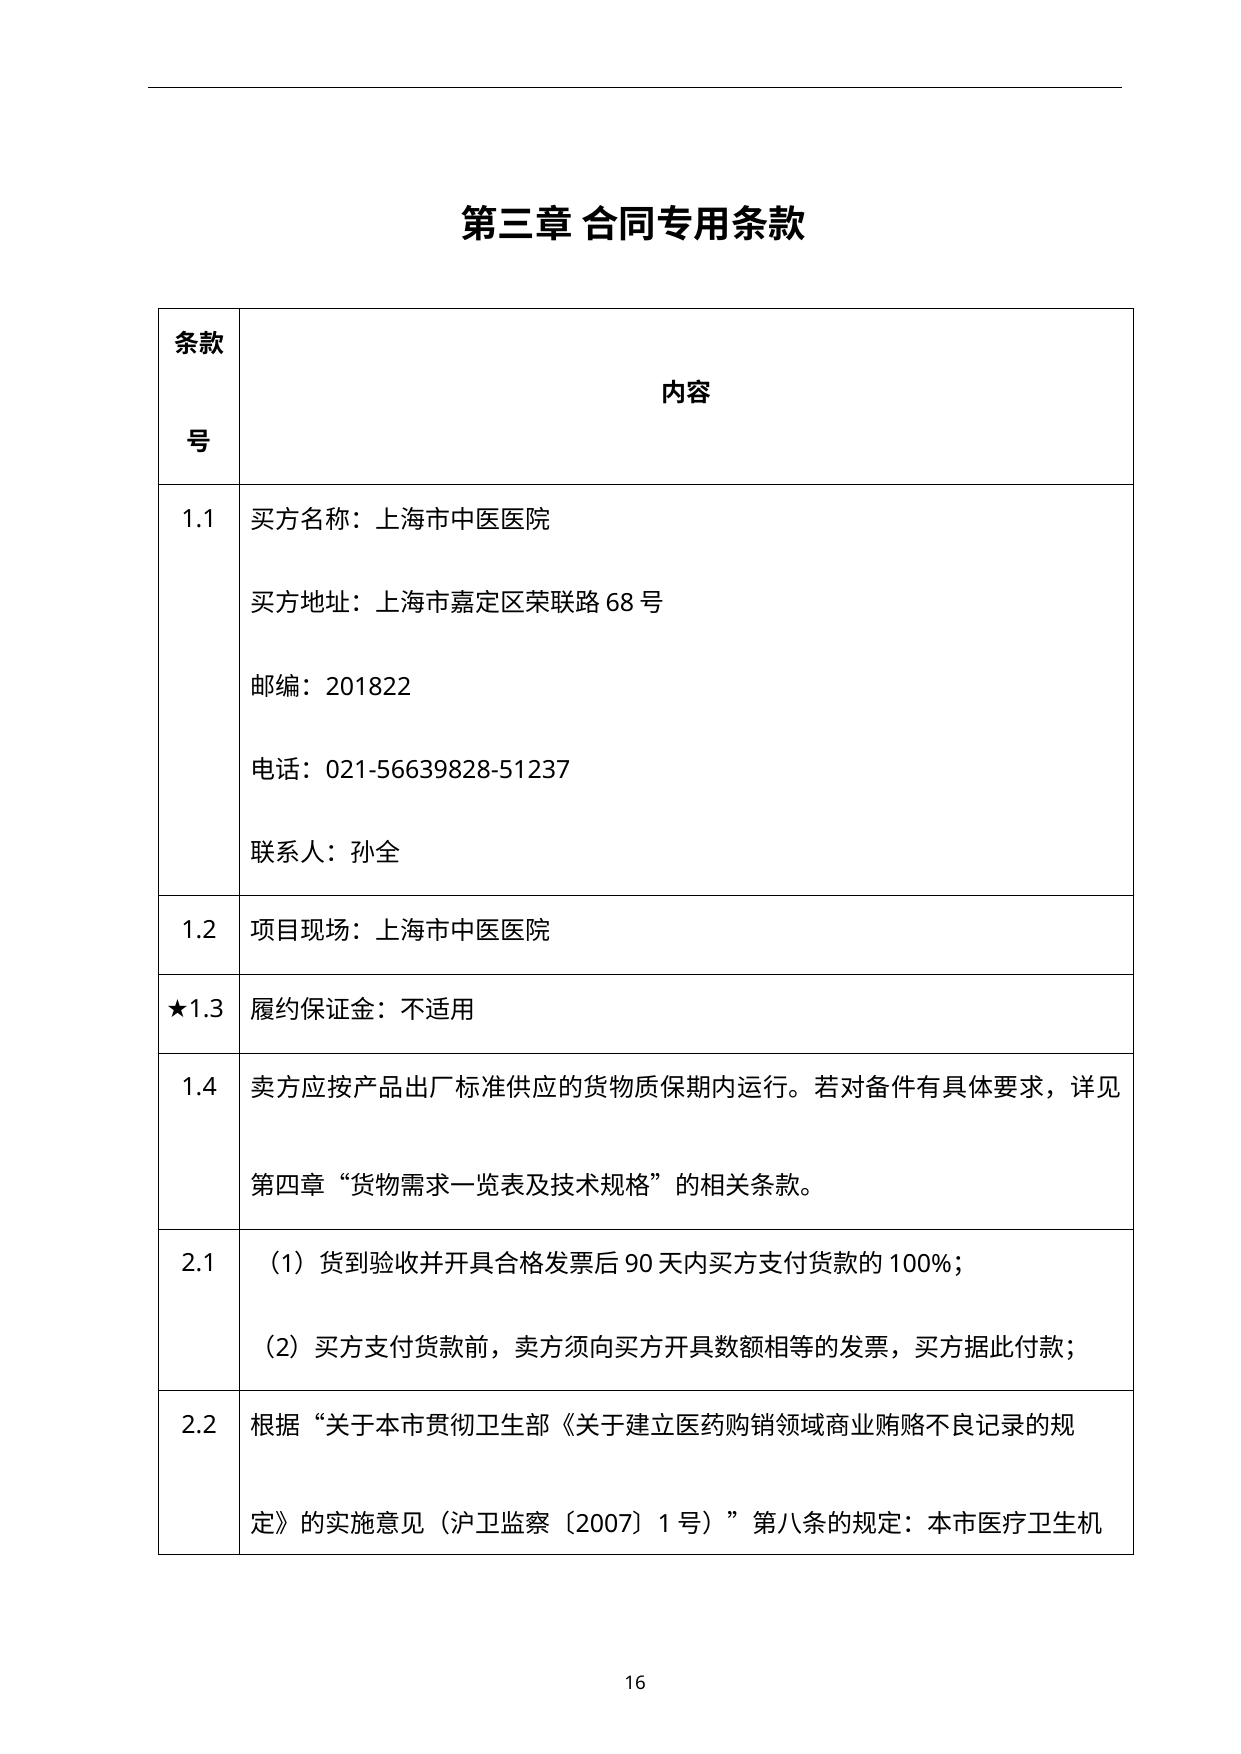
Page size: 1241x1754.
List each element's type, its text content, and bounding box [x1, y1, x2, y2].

table_cell 2.2 [159, 1391, 239, 1554]
table_cell 买方名称：上海市中医医院 买方地址：上海市嘉定区荣联路68号 邮编：201822 电话：021-56639828-51237 联系人：孙全 [240, 485, 1133, 895]
table_cell ★1.3 [159, 975, 239, 1052]
table_header 内容 [240, 309, 1133, 484]
table_cell 1.2 [159, 896, 239, 974]
table_cell 项目现场：上海市中医医院 [240, 896, 1133, 974]
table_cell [240, 1391, 1133, 1554]
table_cell （1）货到验收并开具合格发票后90天内买方支付货款的100%； （2）买方支付货款前，卖方须向买方开具数额相等的发票，买方据此付款； [240, 1230, 1133, 1390]
table_header 条款号 [159, 309, 239, 484]
table_cell 1.4 [159, 1054, 239, 1228]
table_cell 履约保证金：不适用 [240, 975, 1133, 1052]
text 第三章 合同专用条款 [348, 189, 1122, 254]
table_cell 2.1 [159, 1230, 239, 1390]
table_cell 卖方应按产品出厂标准供应的货物质保期内运行。若对备件有具体要求，详见第四章“货物需求一览表及技术规格”的相关条款。 [240, 1054, 1133, 1228]
table_cell 1.1 [159, 485, 239, 895]
